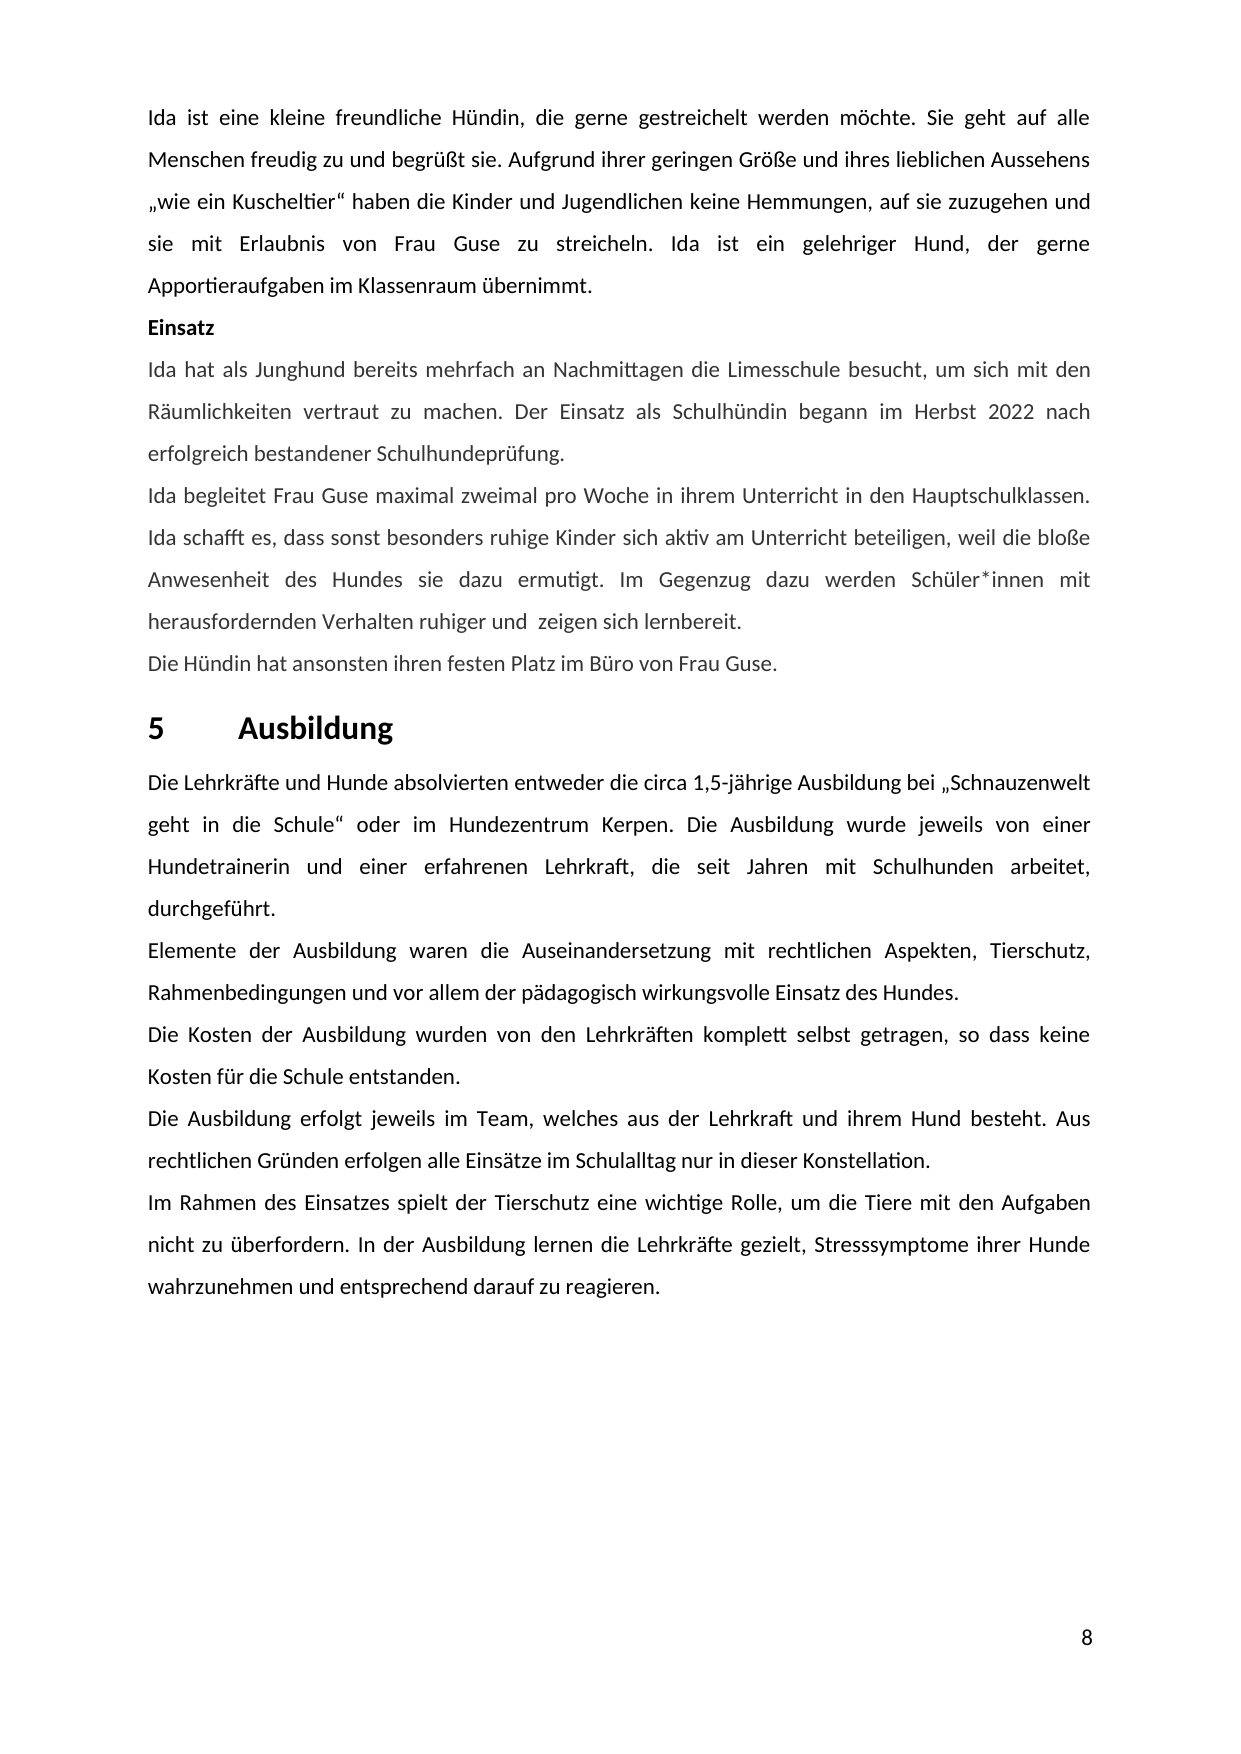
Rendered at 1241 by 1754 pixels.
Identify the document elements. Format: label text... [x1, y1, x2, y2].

text Ida ist eine kleine freundliche Hündin, die gerne gestreichelt werden möchte. Sie geht auf alle Menschen freudig zu und begrüßt sie. Aufgrund ihrer geringen Größe und ihres lieblichen Aussehens „wie ein Kuscheltier“ haben die Kinder und Jugendlichen keine Hemmungen, auf sie zuzugehen und sie mit Erlaubnis von Frau Guse zu streicheln. Ida ist ein gelehriger Hund, der gerne Apportieraufgaben im Klassenraum übernimmt. [148, 103, 1092, 299]
text Ida begleitet Frau Guse maximal zweimal pro Woche in ihrem Unterricht in den Hauptschulklassen. Ida schafft es, dass sonst besonders ruhige Kinder sich aktiv am Unterricht beteiligen, weil die bloße Anwesenheit des Hundes sie dazu ermutigt. Im Gegenzug dazu werden Schüler*innen mit herausfordernden Verhalten ruhiger und zeigen sich lernbereit. [148, 481, 1092, 635]
text Die Ausbildung erfolgt jeweils im Team, welches aus der Lehrkraft und ihrem Hund besteht. Aus rechtlichen Gründen erfolgen alle Einsätze im Schulalltag nur in dieser Konstellation. [148, 1104, 1092, 1174]
text Im Rahmen des Einsatzes spielt der Tierschutz eine wichtige Rolle, um die Tiere mit den Aufgaben nicht zu überfordern. In der Ausbildung lernen die Lehrkräfte gezielt, Stresssymptome ihrer Hunde wahrzunehmen und entsprechend darauf zu reagieren. [148, 1188, 1092, 1300]
text Ida hat als Junghund bereits mehrfach an Nachmittagen die Limesschule besucht, um sich mit den Räumlichkeiten vertraut zu machen. Der Einsatz als Schulhündin begann im Herbst 2022 nach erfolgreich bestandener Schulhundeprüfung. [148, 355, 1092, 467]
list Ausbildung [148, 707, 1092, 748]
list Die Lehrkräfte und Hunde absolvierten entweder die circa 1,5-jährige Ausbildung bei „Schnauzenwelt geht in die Schule“ oder im Hundezentrum Kerpen. Die Ausbildung wurde jeweils von einer Hundetrainerin und einer erfahrenen Lehrkraft, die seit Jahren mit Schulhunden arbeitet, durchgeführt. [148, 768, 1092, 922]
text Die Kosten der Ausbildung wurden von den Lehrkräften komplett selbst getragen, so dass keine Kosten für die Schule entstanden. [148, 1020, 1092, 1090]
list Elemente der Ausbildung waren die Auseinandersetzung mit rechtlichen Aspekten, Tierschutz, Rahmenbedingungen und vor allem der pädagogisch wirkungsvolle Einsatz des Hundes. [148, 936, 1092, 1006]
text Die Hündin hat ansonsten ihren festen Platz im Büro von Frau Guse. [148, 649, 1092, 677]
text Einsatz [148, 313, 1092, 341]
